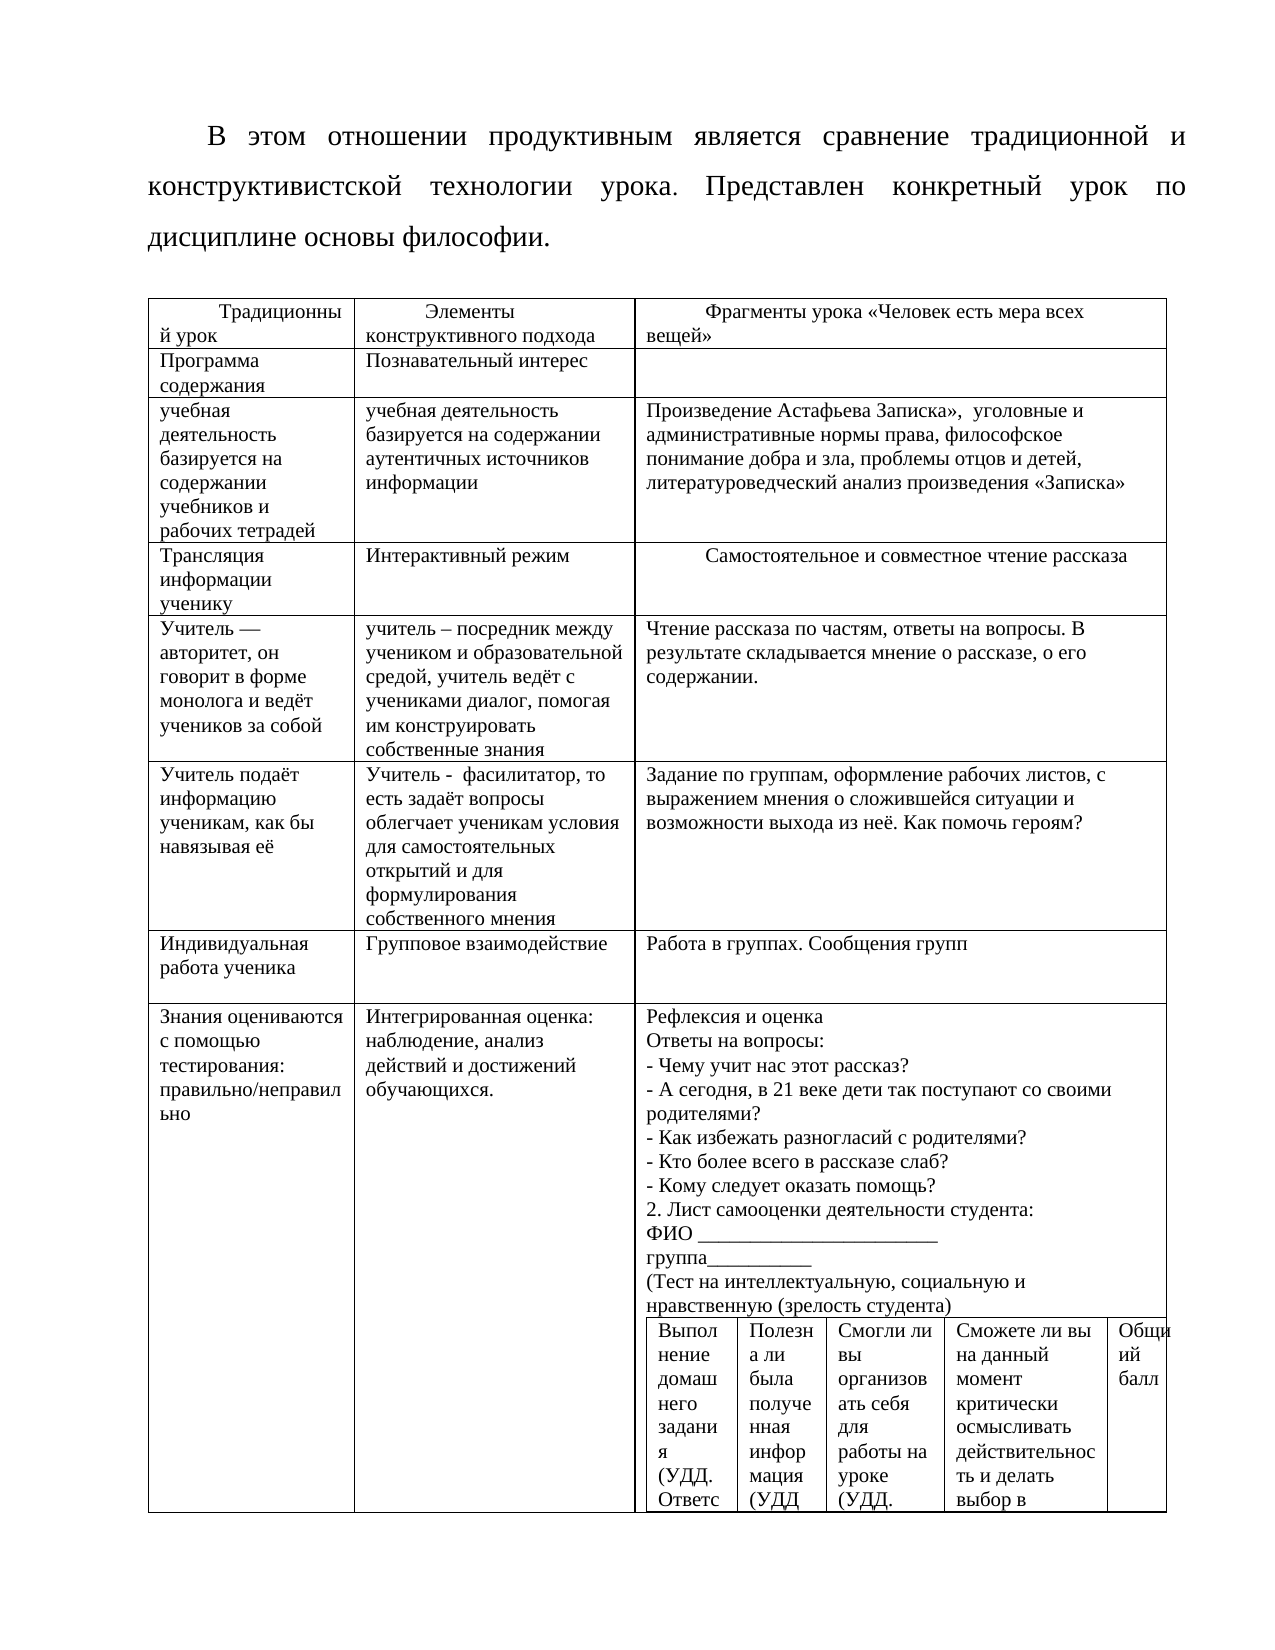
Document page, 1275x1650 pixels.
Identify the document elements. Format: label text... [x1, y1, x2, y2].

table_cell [149, 1004, 354, 1512]
table_cell Самостоятельное и совместное чтение рассказа [636, 543, 1166, 615]
table_header Элементы конструктивного подхода [355, 299, 634, 347]
table_header Традиционный урок [149, 299, 354, 347]
table_cell учебная деятельность базируется на содержании аутентичных источников информации [355, 398, 634, 542]
table_cell [636, 349, 1166, 397]
table_cell Программа содержания [149, 349, 354, 397]
table_cell Чтение рассказа по частям, ответы на вопросы. В результате складывается мнение о рассказе, о его содержании. [636, 616, 1166, 761]
table_cell Индивидуальная работа ученика [149, 931, 354, 1003]
table_cell Групповое взаимодействие [355, 931, 634, 1003]
table_cell Учитель - фасилитатор, то есть задаёт вопросы облегчает ученикам условия для самостоятельных открытий и для формулирования собственного мнения [355, 762, 634, 930]
table_cell Познавательный интерес [355, 349, 634, 397]
table_header Фрагменты урока «Человек есть мера всех вещей» [636, 299, 1166, 347]
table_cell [355, 1004, 634, 1512]
table_cell Учитель подаёт информацию ученикам, как бы навязывая её [149, 762, 354, 930]
table_cell учебная деятельность базируется на содержании учебников и рабочих тетрадей [149, 398, 354, 542]
table_cell Учитель — авторитет, он говорит в форме монолога и ведёт учеников за собой [149, 616, 354, 761]
table_cell Работа в группах. Сообщения групп [636, 931, 1166, 1003]
table_cell Трансляция информации ученику [149, 543, 354, 615]
table_cell Задание по группам, оформление рабочих листов, с выражением мнения о сложившейся ситуации и возможности выхода из неё. Как помочь героям? [636, 762, 1166, 930]
table_cell Произведение Астафьева Записка», уголовные и административные нормы права, философское понимание добра и зла, проблемы отцов и детей, литературоведческий анализ произведения «Записка» [636, 398, 1166, 542]
text В этом отношении продуктивным является сравнение традиционной и конструктивистской технологии урока. Представлен конкретный урок по дисциплине основы философии. [148, 118, 1187, 252]
table_cell учитель – посредник между учеником и образовательной средой, учитель ведёт с учениками диалог, помогая им конструировать собственные знания [355, 616, 634, 761]
table_cell Интерактивный режим [355, 543, 634, 615]
